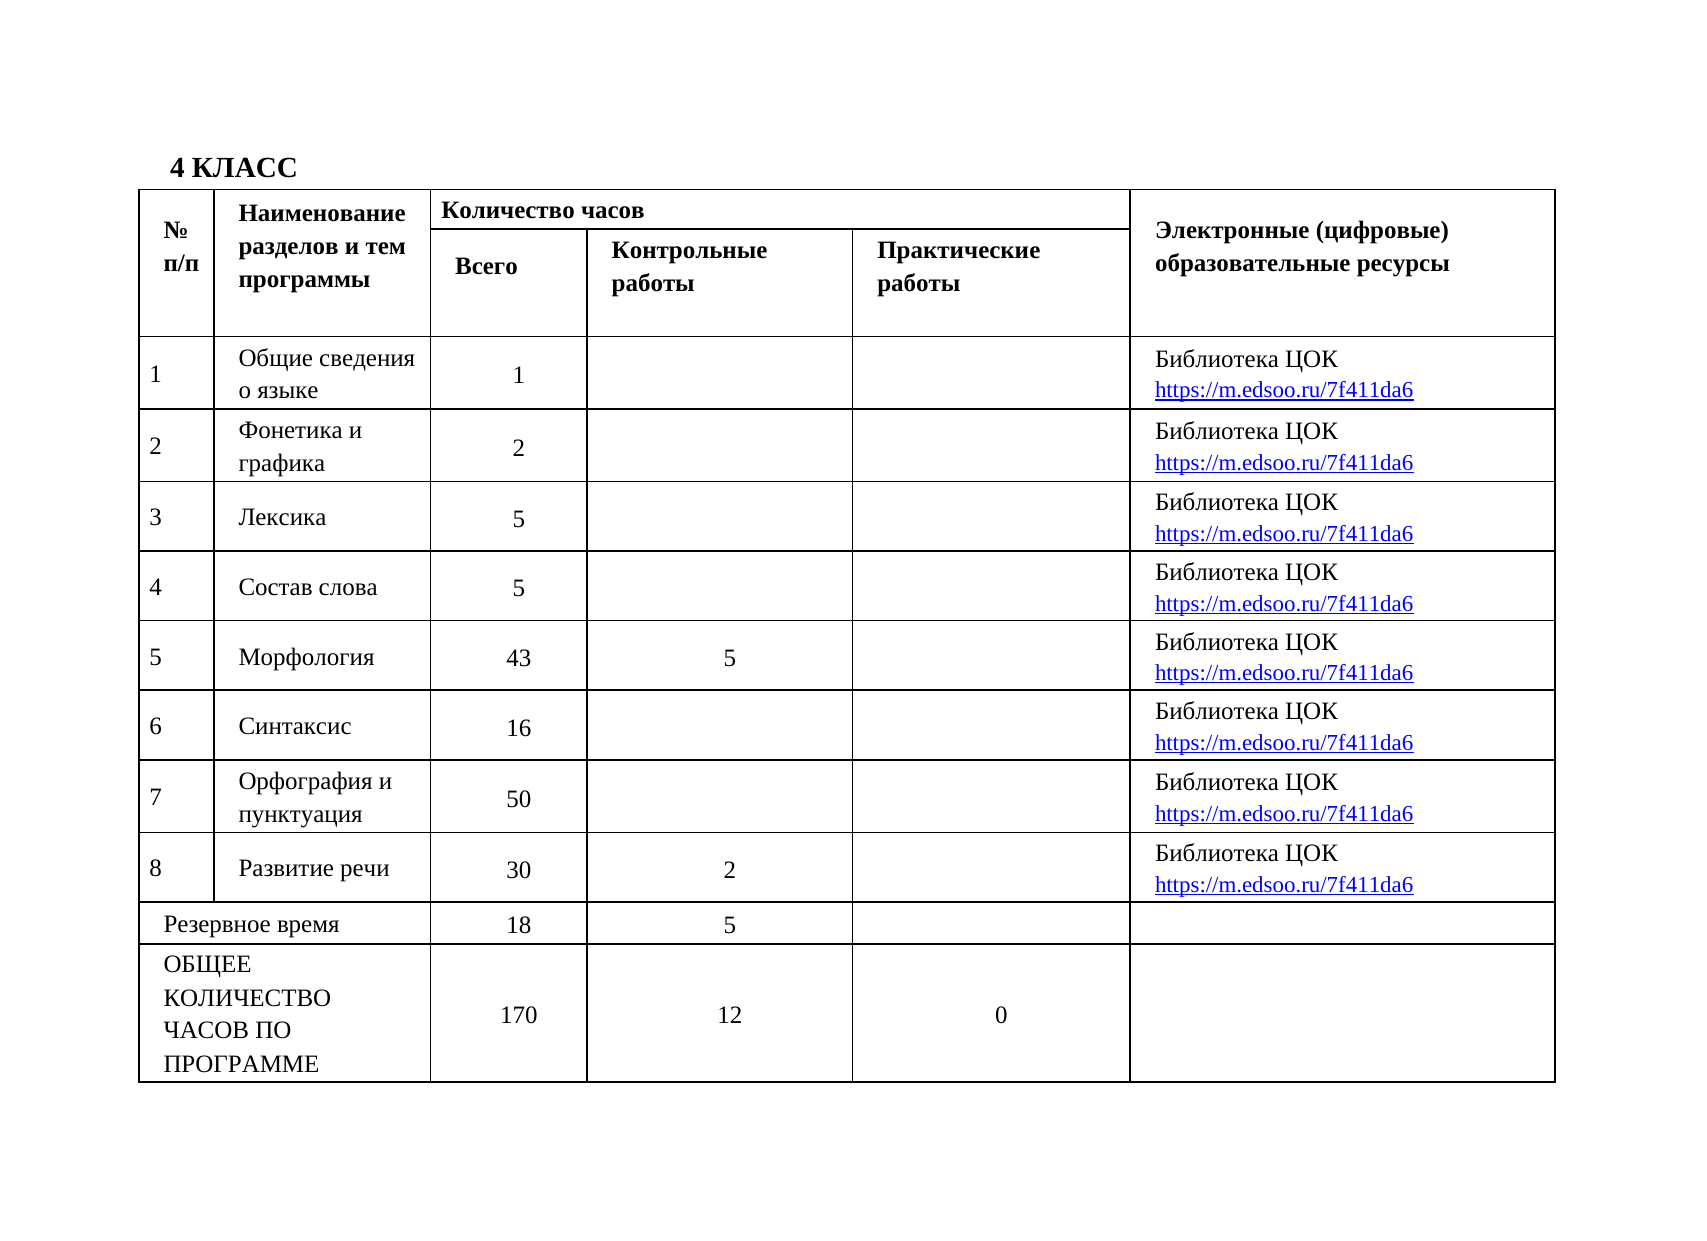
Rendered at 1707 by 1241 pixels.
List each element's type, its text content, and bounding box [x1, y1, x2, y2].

table_cell [588, 552, 852, 620]
table_cell ОБЩЕЕ КОЛИЧЕСТВО ЧАСОВ ПО ПРОГРАММЕ [140, 945, 430, 1081]
table_cell 5 [431, 482, 586, 550]
table_cell 7 [140, 761, 213, 831]
table_cell Библиотека ЦОК https://m.edsoo.ru/7f411da6 [1131, 621, 1554, 689]
table_cell Синтаксис [215, 691, 430, 759]
table_cell Библиотека ЦОК https://m.edsoo.ru/7f411da6 [1131, 691, 1554, 759]
table_cell [853, 410, 1129, 481]
table_cell Библиотека ЦОК https://m.edsoo.ru/7f411da6 [1131, 410, 1554, 481]
table_cell Общие сведения о языке [215, 337, 430, 408]
table_cell [853, 833, 1129, 901]
table_cell [853, 482, 1129, 550]
table_cell 50 [431, 761, 586, 831]
table_cell [853, 903, 1129, 943]
table_cell 30 [431, 833, 586, 901]
table_cell 3 [140, 482, 213, 550]
table_cell Морфология [215, 621, 430, 689]
table_cell Фонетика и графика [215, 410, 430, 481]
table_cell [853, 761, 1129, 831]
table_cell Лексика [215, 482, 430, 550]
table_cell 4 [140, 552, 213, 620]
table_cell Библиотека ЦОК https://m.edsoo.ru/7f411da6 [1131, 833, 1554, 901]
table_cell [588, 482, 852, 550]
table_cell [1131, 903, 1554, 943]
table_cell 2 [431, 410, 586, 481]
table_cell 16 [431, 691, 586, 759]
table_cell Состав слова [215, 552, 430, 620]
table_header Наименование разделов и тем программы [215, 190, 430, 336]
table_cell Всего [431, 230, 586, 336]
table_cell Орфография и пунктуация [215, 761, 430, 831]
table_cell [588, 410, 852, 481]
table_header Количество часов [431, 190, 1129, 228]
table_cell 6 [140, 691, 213, 759]
table_cell 170 [431, 945, 586, 1081]
table_cell Библиотека ЦОК https://m.edsoo.ru/7f411da6 [1131, 482, 1554, 550]
table_cell [588, 337, 852, 408]
table_cell Контрольные работы [588, 230, 852, 336]
table_cell [853, 691, 1129, 759]
table_cell 2 [588, 833, 852, 901]
table_cell Библиотека ЦОК https://m.edsoo.ru/7f411da6 [1131, 337, 1554, 408]
table_cell Библиотека ЦОК https://m.edsoo.ru/7f411da6 [1131, 761, 1554, 831]
table_cell 43 [431, 621, 586, 689]
table_cell Развитие речи [215, 833, 430, 901]
table_cell 5 [588, 903, 852, 943]
table_cell [853, 337, 1129, 408]
table_cell 12 [588, 945, 852, 1081]
table_cell Практические работы [853, 230, 1129, 336]
text 4 КЛАСС [162, 150, 1557, 183]
table_header № п/п [140, 190, 213, 336]
table_cell [853, 621, 1129, 689]
table_cell 1 [431, 337, 586, 408]
table_cell [1131, 945, 1554, 1081]
table_cell Резервное время [140, 903, 430, 943]
table_cell 5 [431, 552, 586, 620]
table_cell Библиотека ЦОК https://m.edsoo.ru/7f411da6 [1131, 552, 1554, 620]
table_cell 2 [140, 410, 213, 481]
table_cell 5 [140, 621, 213, 689]
table_header Электронные (цифровые) образовательные ресурсы [1131, 190, 1554, 336]
table_cell [588, 691, 852, 759]
table_cell 18 [431, 903, 586, 943]
table_cell [853, 552, 1129, 620]
table_cell [588, 761, 852, 831]
table_cell 8 [140, 833, 213, 901]
table_cell 5 [588, 621, 852, 689]
table_cell 0 [853, 945, 1129, 1081]
table_cell 1 [140, 337, 213, 408]
